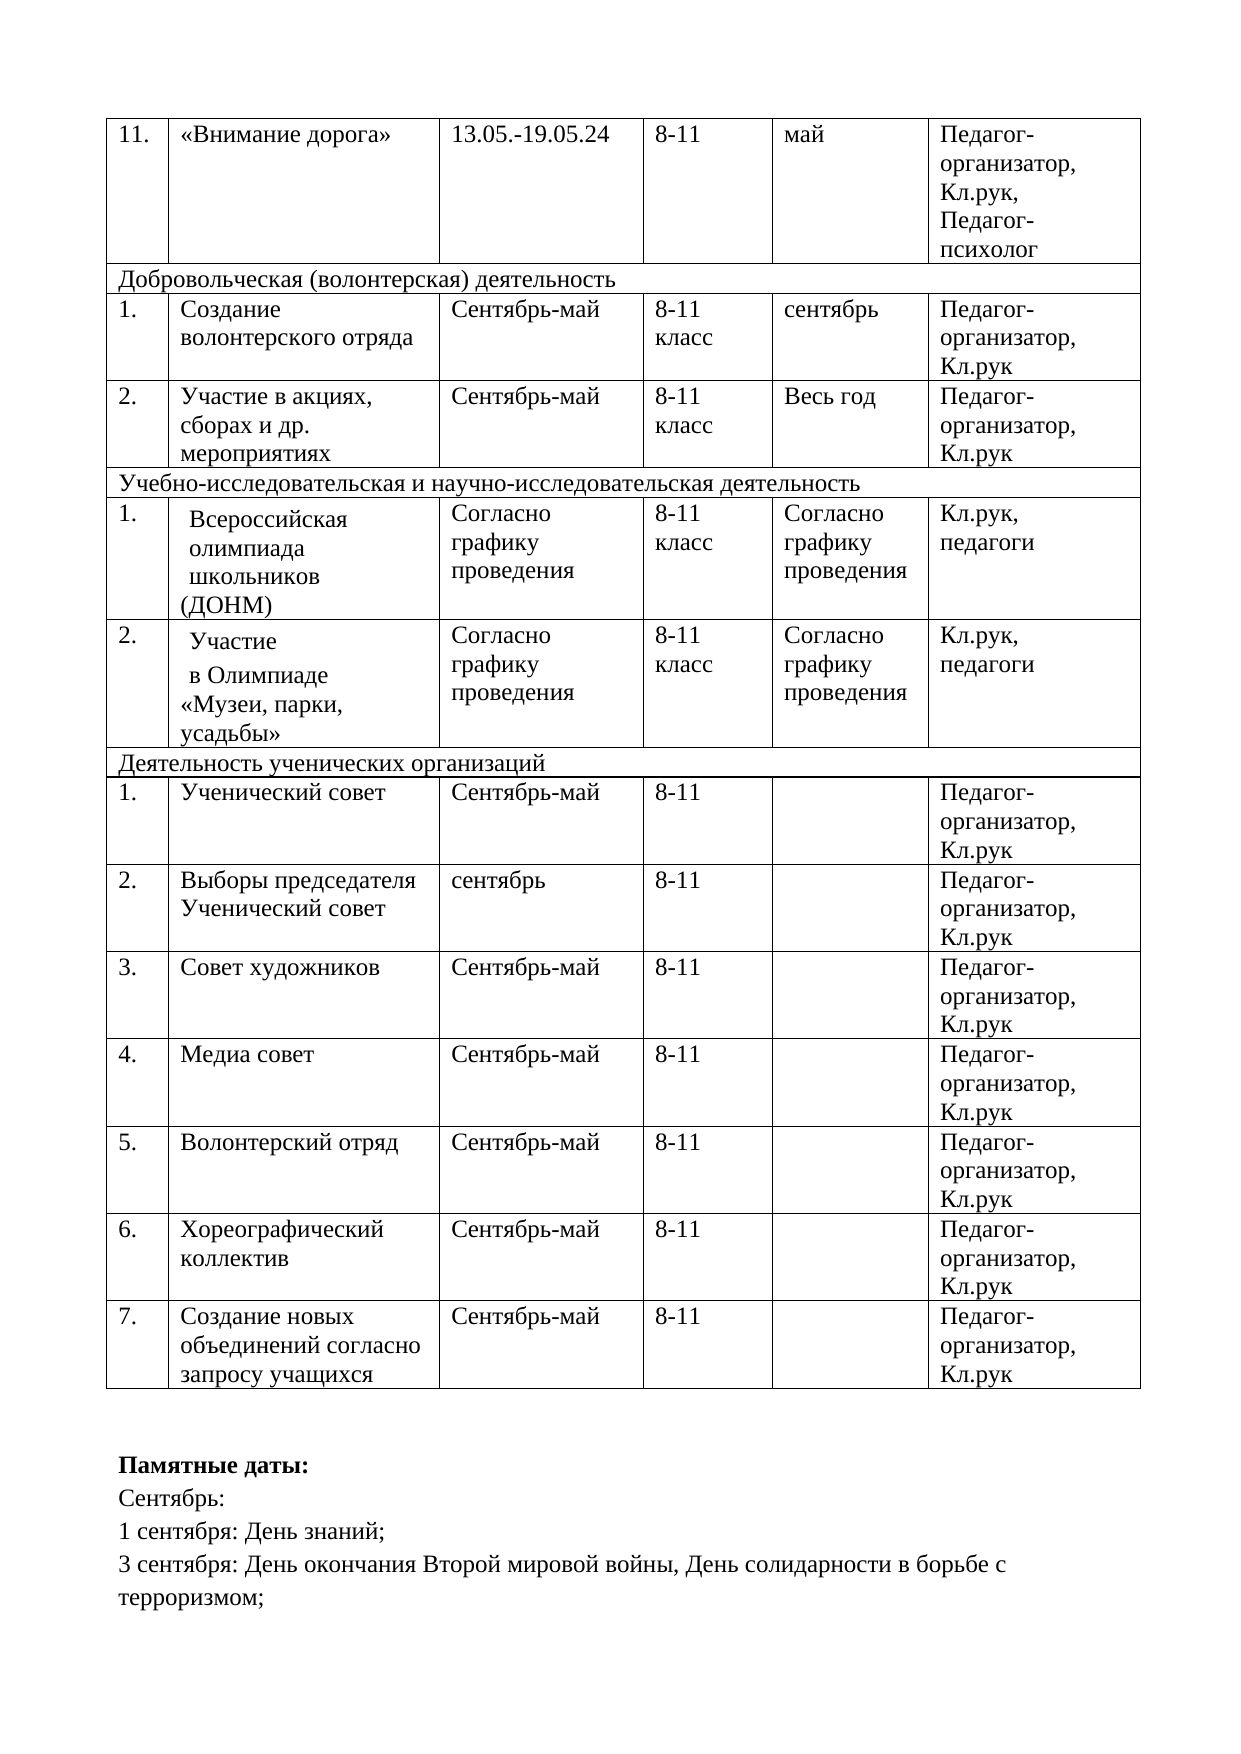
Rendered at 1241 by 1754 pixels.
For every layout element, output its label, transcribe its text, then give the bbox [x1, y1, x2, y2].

table_cell 5. [107, 1127, 168, 1213]
table_cell [773, 1039, 928, 1126]
table_cell [773, 1214, 928, 1300]
text 3 сентября: День окончания Второй мировой войны, День солидарности в борьбе с терроризмом; [118, 1549, 1152, 1611]
table_cell Кл.рук, педагоги [929, 620, 1140, 747]
table_cell 1. [107, 778, 168, 864]
table_cell Волонтерский отряд [169, 1127, 439, 1213]
table_cell Педагог-организатор, Кл.рук [929, 865, 1140, 951]
table_cell Педагог-организатор, Кл.рук [929, 1127, 1140, 1213]
table_cell [773, 952, 928, 1038]
table_cell Педагог-организатор, Кл.рук [929, 778, 1140, 864]
table_cell 7. [107, 1301, 168, 1387]
table_cell Согласно графику проведения [773, 620, 928, 747]
table_cell Педагог-организатор, Кл.рук [929, 381, 1140, 467]
table_cell Хореографический коллектив [169, 1214, 439, 1300]
table_cell [773, 1127, 928, 1213]
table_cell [929, 119, 1140, 263]
table_cell 2. [107, 381, 168, 467]
table_cell 8-11 класс [644, 294, 772, 380]
table_cell 8-11 [644, 952, 772, 1038]
table_cell май [773, 119, 928, 263]
table_cell 8-11 класс [644, 498, 772, 619]
table_cell Согласно графику проведения [773, 498, 928, 619]
table_cell Добровольческая (волонтерская) деятельность [107, 264, 1140, 293]
table_cell Участие в Олимпиаде «Музеи, парки, усадьбы» [169, 620, 439, 747]
table_cell Сентябрь-май [440, 1214, 643, 1300]
table_cell Медиа совет [169, 1039, 439, 1126]
table_cell Сентябрь-май [440, 1127, 643, 1213]
table_cell [773, 778, 928, 864]
table_cell 8-11 [644, 1127, 772, 1213]
table_cell Педагог-организатор, Кл.рук [929, 1214, 1140, 1300]
table_cell 8-11 [644, 865, 772, 951]
table_cell Кл.рук, педагоги [929, 498, 1140, 619]
table_cell 3. [107, 952, 168, 1038]
table_cell Сентябрь-май [440, 952, 643, 1038]
text Сентябрь: [118, 1483, 1152, 1512]
table_cell Весь год [773, 381, 928, 467]
table_cell Сентябрь-май [440, 1039, 643, 1126]
table_cell 6. [107, 1214, 168, 1300]
table_cell 8-11 класс [644, 620, 772, 747]
text 1 сентября: День знаний; [118, 1516, 1152, 1545]
table_cell 11. [107, 119, 168, 263]
table_cell 2. [107, 620, 168, 747]
table_cell 1. [107, 498, 168, 619]
table_cell 13.05.-19.05.24 [440, 119, 643, 263]
table_cell Участие в акциях, сборах и др. мероприятиях [169, 381, 439, 467]
table_cell Педагог-организатор, Кл.рук [929, 952, 1140, 1038]
table_cell 8-11 [644, 1214, 772, 1300]
table_cell «Внимание дорога» [169, 119, 439, 263]
table_cell 8-11 класс [644, 381, 772, 467]
table_cell Всероссийская олимпиада школьников (ДОНМ) [169, 498, 439, 619]
table_cell Деятельность ученических организаций [107, 748, 1140, 776]
table_cell 4. [107, 1039, 168, 1126]
table_cell 2. [107, 865, 168, 951]
table_cell сентябрь [773, 294, 928, 380]
table_cell сентябрь [440, 865, 643, 951]
table_cell 1. [107, 294, 168, 380]
table_cell [773, 865, 928, 951]
text Памятные даты: [118, 1450, 1152, 1479]
table_cell Выборы председателя Ученический совет [169, 865, 439, 951]
table_cell Ученический совет [169, 778, 439, 864]
table_cell Создание новых объединений согласно запросу учащихся [169, 1301, 439, 1387]
table_cell 8-11 [644, 1039, 772, 1126]
table_cell Создание волонтерского отряда [169, 294, 439, 380]
table_cell Педагог-организатор, Кл.рук [929, 1039, 1140, 1126]
table_cell 8-11 [644, 119, 772, 263]
table_cell Согласно графику проведения [440, 498, 643, 619]
table_cell [773, 1301, 928, 1387]
table_cell Согласно графику проведения [440, 620, 643, 747]
table_cell Педагог-организатор, Кл.рук [929, 1301, 1140, 1387]
table_cell Сентябрь-май [440, 1301, 643, 1387]
table_cell Совет художников [169, 952, 439, 1038]
table_cell Сентябрь-май [440, 294, 643, 380]
table_cell Сентябрь-май [440, 778, 643, 864]
table_cell 8-11 [644, 778, 772, 864]
table_cell Сентябрь-май [440, 381, 643, 467]
table_cell Учебно-исследовательская и научно-исследовательская деятельность [107, 468, 1140, 497]
table_cell 8-11 [644, 1301, 772, 1387]
table_cell Педагог-организатор, Кл.рук [929, 294, 1140, 380]
